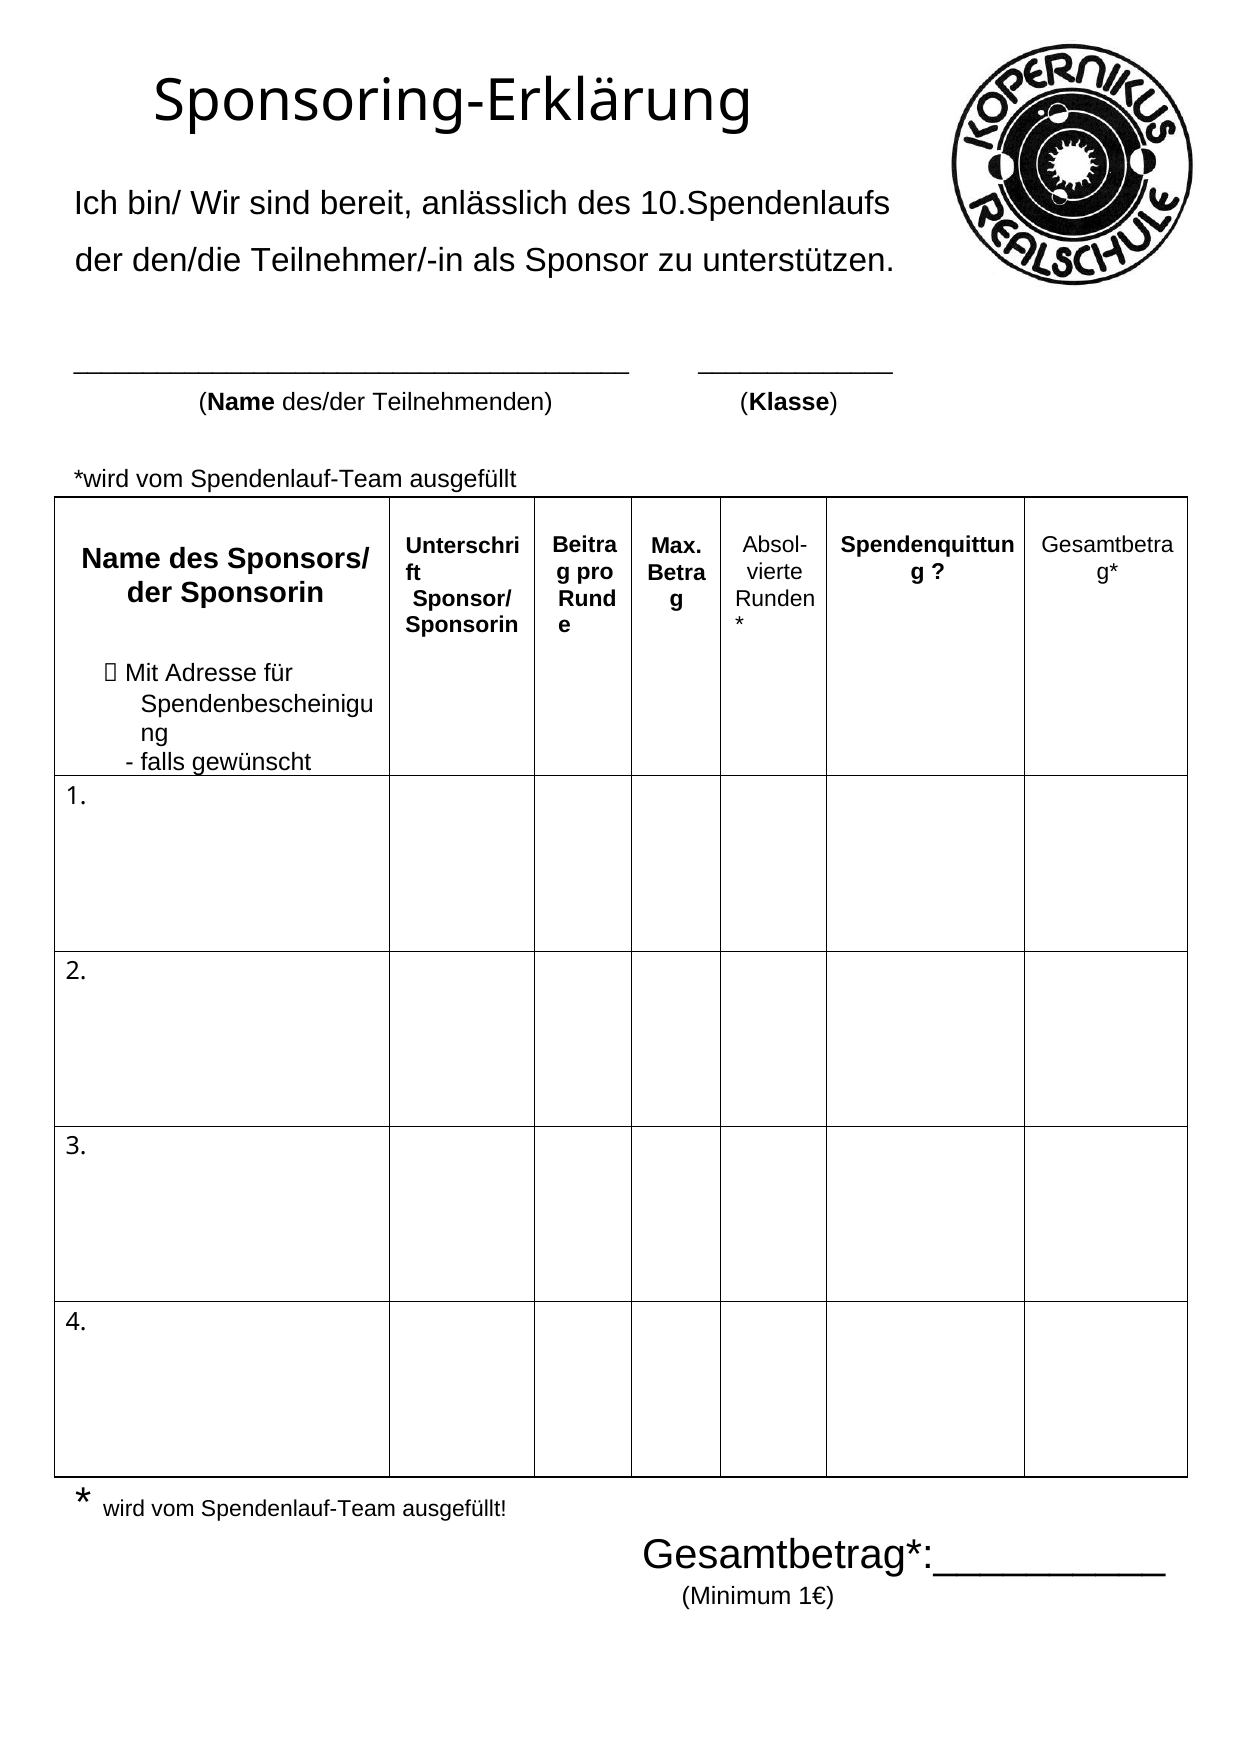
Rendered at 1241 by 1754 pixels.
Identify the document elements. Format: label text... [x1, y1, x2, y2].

table_cell [1025, 1127, 1187, 1301]
table_cell [390, 1302, 534, 1476]
table_header Absol- vierte Runden* [721, 498, 826, 775]
table_cell [632, 952, 720, 1126]
text (Minimum 1€) [73, 1581, 1166, 1609]
table_cell [721, 1302, 826, 1476]
table_header Unterschrift Sponsor/ Sponsorin [390, 498, 534, 775]
table_cell 1. [55, 776, 389, 951]
table_cell [632, 776, 720, 951]
table_cell 4. [55, 1302, 389, 1476]
table_cell [535, 1127, 631, 1301]
table_cell [632, 1127, 720, 1301]
table_cell [535, 776, 631, 951]
table_cell [827, 1127, 1024, 1301]
table_cell [721, 1127, 826, 1301]
table_cell [721, 776, 826, 951]
table_cell [721, 952, 826, 1126]
table_cell [390, 952, 534, 1126]
text ________________________________________ ______________ [73, 346, 1166, 375]
text (Name des/der Teilnehmenden) (Klasse) [73, 387, 1166, 416]
picture [948, 40, 1195, 287]
table_header Name des Sponsors/ der Sponsorin  Mit Adresse für Spendenbescheinigung - falls gewünscht [55, 498, 389, 775]
table_cell [1025, 776, 1187, 951]
table_header Beitrag pro Runde [535, 498, 631, 775]
table_cell [390, 776, 534, 951]
text *wird vom Spendenlauf-Team ausgefüllt [73, 464, 1166, 493]
table_cell [535, 1302, 631, 1476]
text * wird vom Spendenlauf-Team ausgefüllt! [75, 1478, 1166, 1525]
table_header Gesamtbetrag* [1025, 498, 1187, 775]
text Ich bin/ Wir sind bereit, anlässlich des 10.Spendenlaufs der den/die Teilnehmer/-in als Sponsor zu unterstützen. [73, 183, 948, 279]
table_cell 3. [55, 1127, 389, 1301]
table_cell [535, 952, 631, 1126]
subtitle Gesamtbetrag*:__________ [75, 1529, 1165, 1577]
table_header Spendenquittung ? [827, 498, 1024, 775]
table_cell [827, 1302, 1024, 1476]
text Sponsoring-Erklärung [75, 58, 948, 138]
table_cell [827, 952, 1024, 1126]
table_cell [1025, 952, 1187, 1126]
table_header Max. Betrag [632, 498, 720, 775]
table_cell [632, 1302, 720, 1476]
table_cell [1025, 1302, 1187, 1476]
table_cell [827, 776, 1024, 951]
table_cell 2. [55, 952, 389, 1126]
table_cell [390, 1127, 534, 1301]
